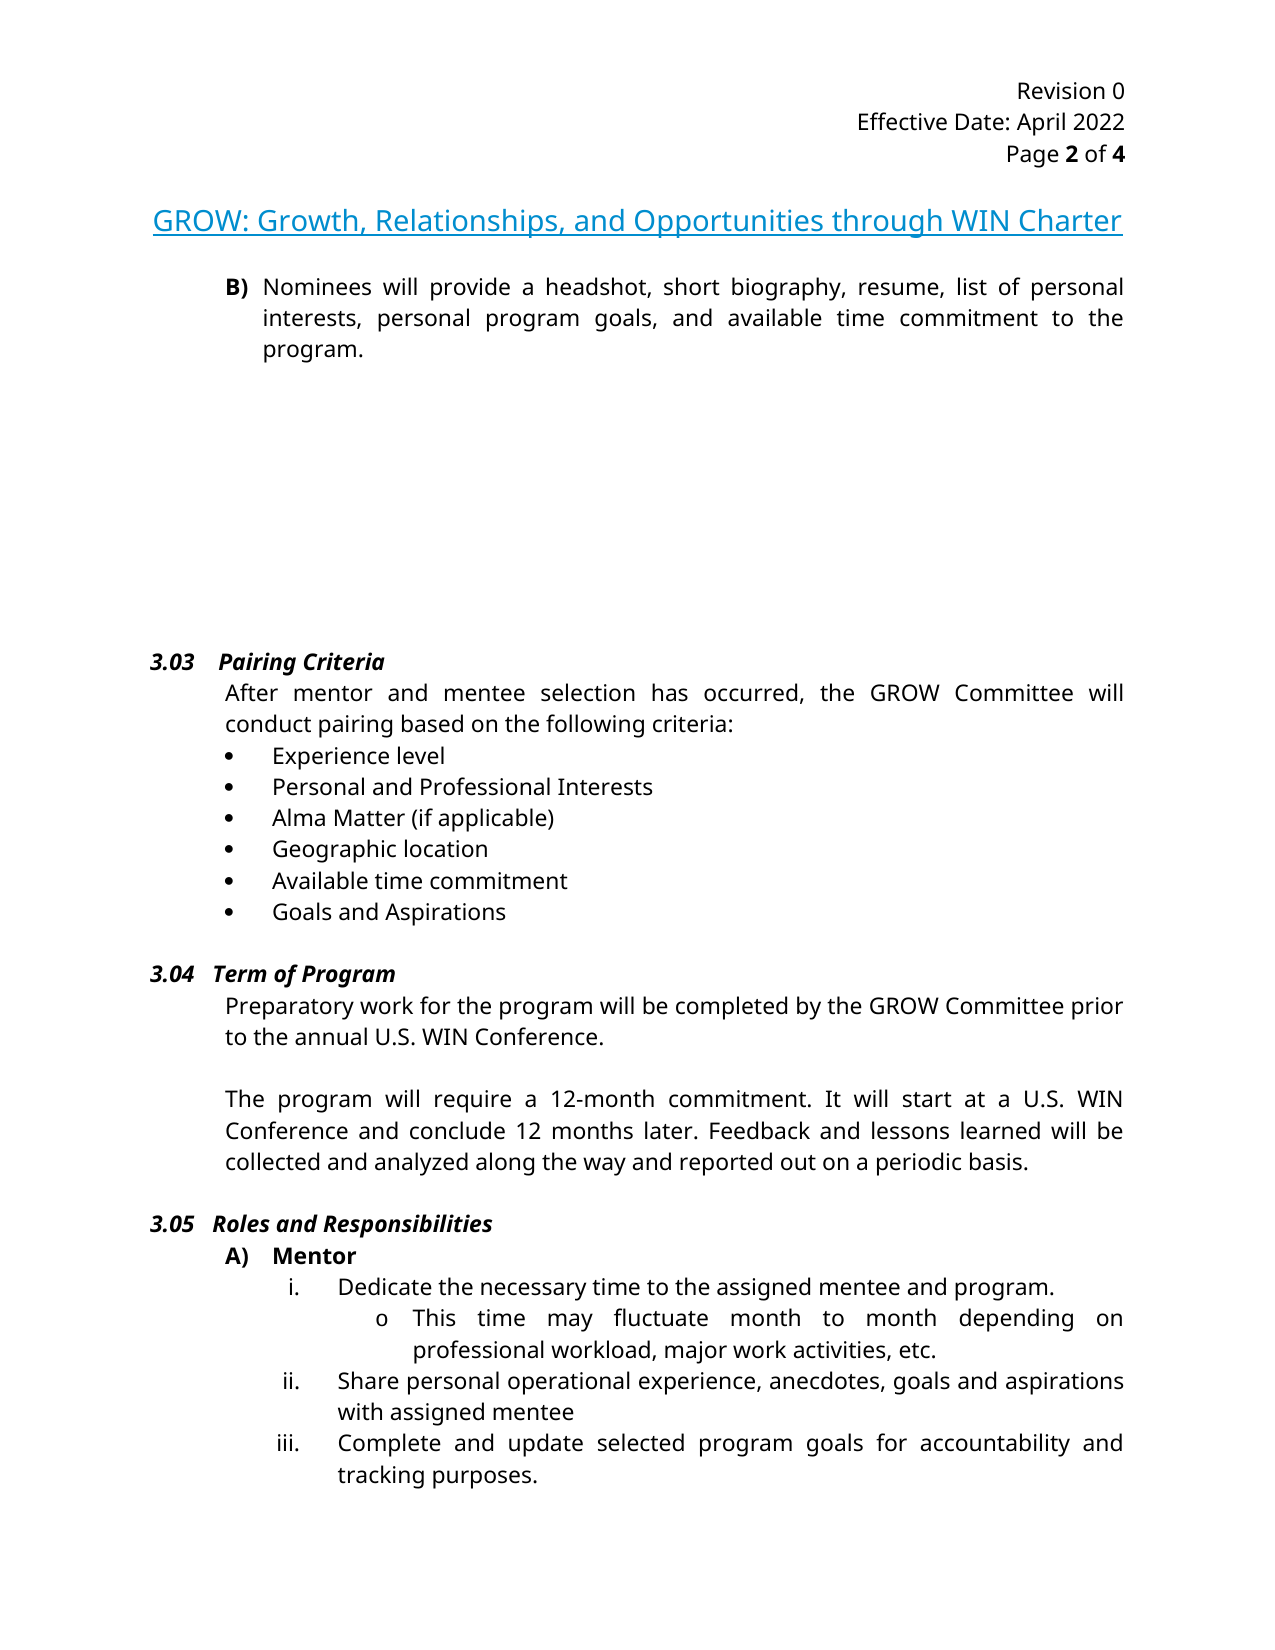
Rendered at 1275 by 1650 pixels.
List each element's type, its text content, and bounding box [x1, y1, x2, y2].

text The program will require a 12-month commitment. It will start at a U.S. WIN Conference and conclude 12 months later. Feedback and lessons learned will be collected and analyzed along the way and reported out on a periodic basis. [225, 1083, 1125, 1177]
list Alma Matter (if applicable) [225, 802, 1125, 833]
list Mentor [225, 1240, 1125, 1271]
text 3.05 Roles and Responsibilities [150, 1208, 1125, 1240]
text After mentor and mentee selection has occurred, the GROW Committee will conduct pairing based on the following criteria: [225, 677, 1125, 740]
list Experience level [225, 740, 1125, 771]
text 3.04 Term of Program [150, 958, 1125, 990]
list Share personal operational experience, anecdotes, goals and aspirations with assigned mentee [300, 1365, 1125, 1427]
list Dedicate the necessary time to the assigned mentee and program. [300, 1271, 1125, 1302]
list Goals and Aspirations [225, 896, 1125, 927]
list Available time commitment [225, 865, 1125, 896]
text 3.03 Pairing Criteria [150, 646, 1125, 677]
list Complete and update selected program goals for accountability and tracking purposes. [300, 1427, 1125, 1490]
list Nominees will provide a headshot, short biography, resume, list of personal interests, personal program goals, and available time commitment to the program. [225, 271, 1125, 365]
list Geographic location [225, 833, 1125, 865]
text Preparatory work for the program will be completed by the GROW Committee prior to the annual U.S. WIN Conference. [225, 990, 1125, 1052]
list This time may fluctuate month to month depending on professional workload, major work activities, etc. [375, 1302, 1125, 1365]
list Personal and Professional Interests [225, 771, 1125, 802]
